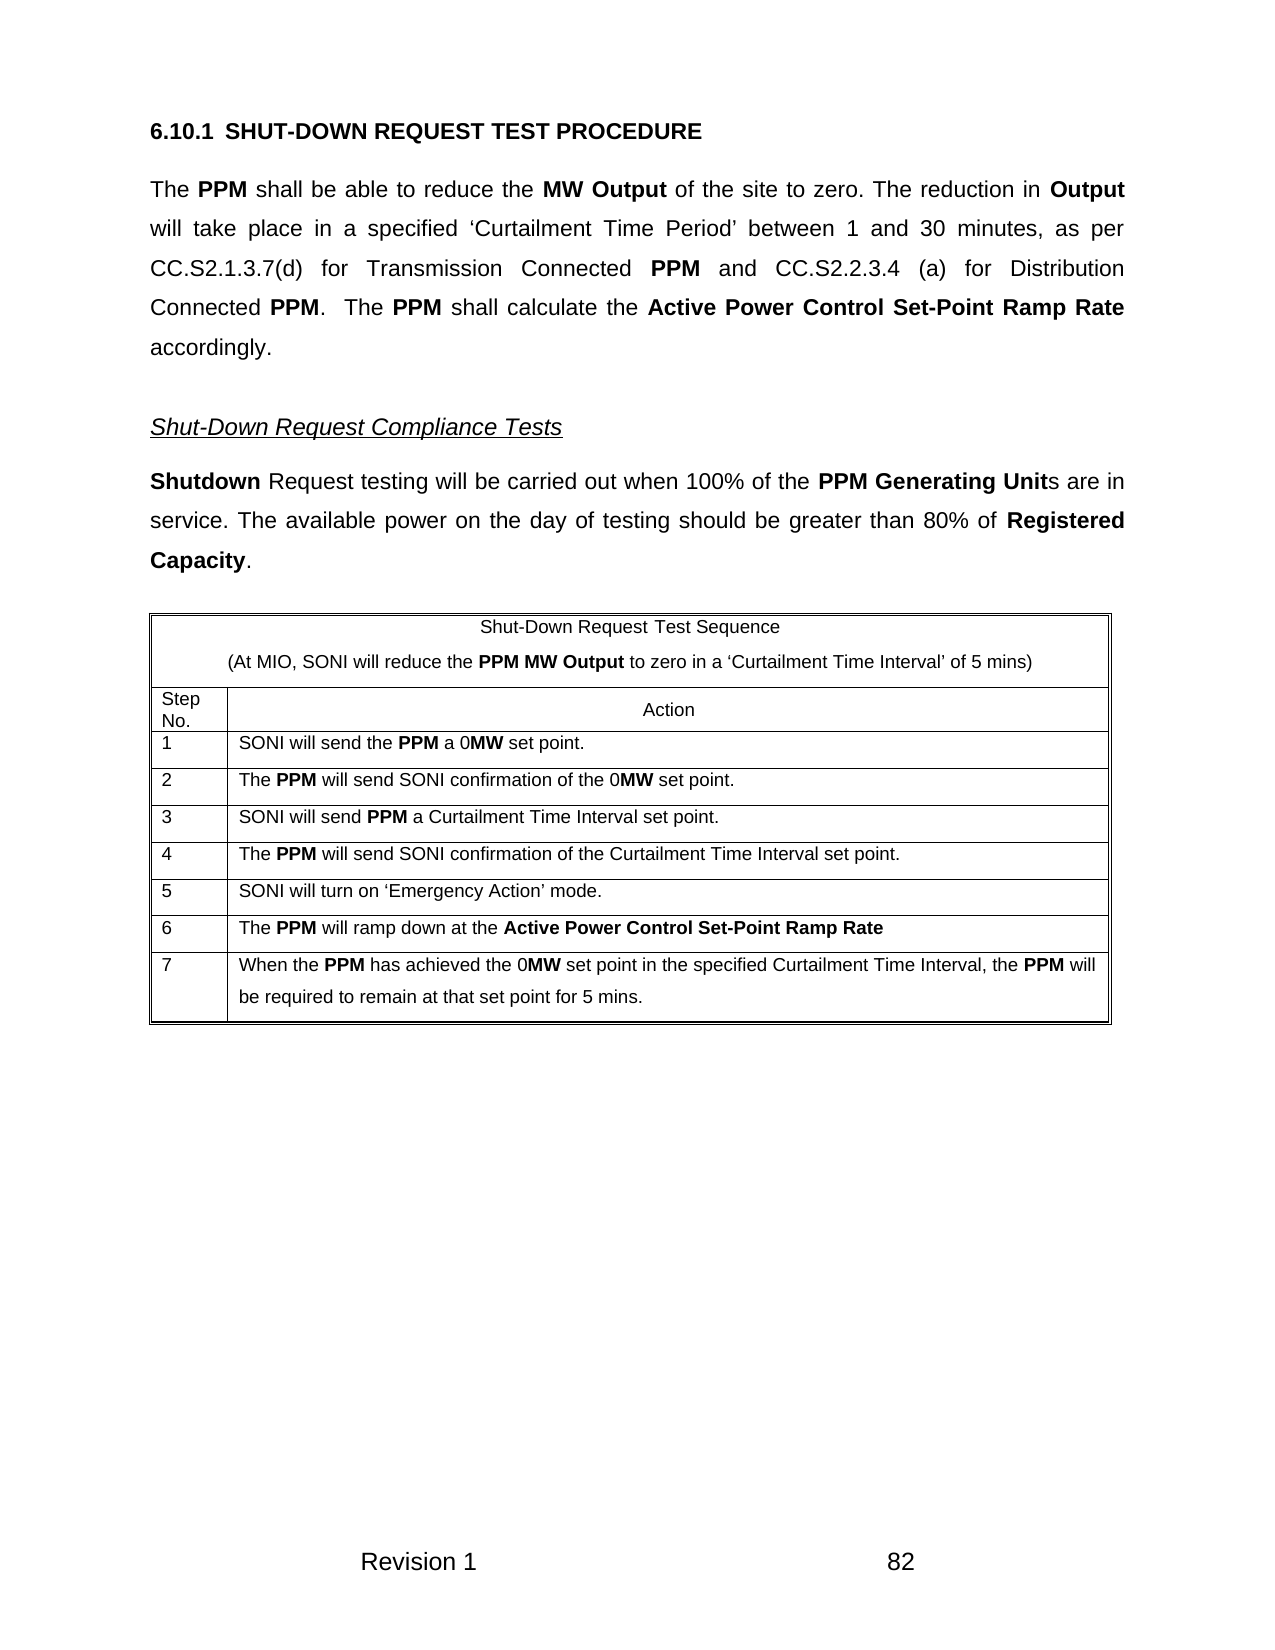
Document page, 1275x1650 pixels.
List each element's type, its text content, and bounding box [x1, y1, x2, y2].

table_cell 6 [152, 916, 227, 952]
table_cell 3 [152, 806, 227, 842]
subtitle SHUT-DOWN REQUEST TEST PROCEDURE [150, 118, 1125, 144]
table_cell The PPM will ramp down at the Active Power Control Set-Point Ramp Rate [228, 916, 1108, 952]
table_cell 7 [152, 953, 227, 1021]
text Shutdown Request testing will be carried out when 100% of the PPM Generating Units are in service. The available power on the day of testing should be greater than 80% of Registered Capacity. [150, 468, 1125, 573]
table_cell When the PPM has achieved the 0MW set point in the specified Curtailment Time Interval, the PPM will be required to remain at that set point for 5 mins. [228, 953, 1108, 1021]
table_cell Action [228, 688, 1108, 731]
table_cell 4 [152, 843, 227, 878]
table_cell 1 [152, 732, 227, 768]
table_cell The PPM will send SONI confirmation of the Curtailment Time Interval set point. [228, 843, 1108, 878]
table_cell SONI will turn on ‘Emergency Action’ mode. [228, 880, 1108, 915]
table_cell Step No. [152, 688, 227, 731]
table_cell 2 [152, 769, 227, 805]
text Shut-Down Request Compliance Tests [150, 413, 1125, 440]
table_header Shut-Down Request Test Sequence (At MIO, SONI will reduce the PPM MW Output to zero in a ‘Curtailment Time Interval’ of 5 mins) [152, 616, 1108, 687]
table_cell The PPM will send SONI confirmation of the 0MW set point. [228, 769, 1108, 805]
table_cell 5 [152, 880, 227, 915]
text The PPM shall be able to reduce the MW Output of the site to zero. The reduction in Output will take place in a specified ‘Curtailment Time Period’ between 1 and 30 minutes, as per CC.S2.1.3.7(d) for Transmission Connected PPM and CC.S2.2.3.4 (a) for Distribution Connected PPM. The PPM shall calculate the Active Power Control Set-Point Ramp Rate accordingly. [150, 176, 1125, 360]
table_cell SONI will send PPM a Curtailment Time Interval set point. [228, 806, 1108, 842]
table_cell SONI will send the PPM a 0MW set point. [228, 732, 1108, 768]
